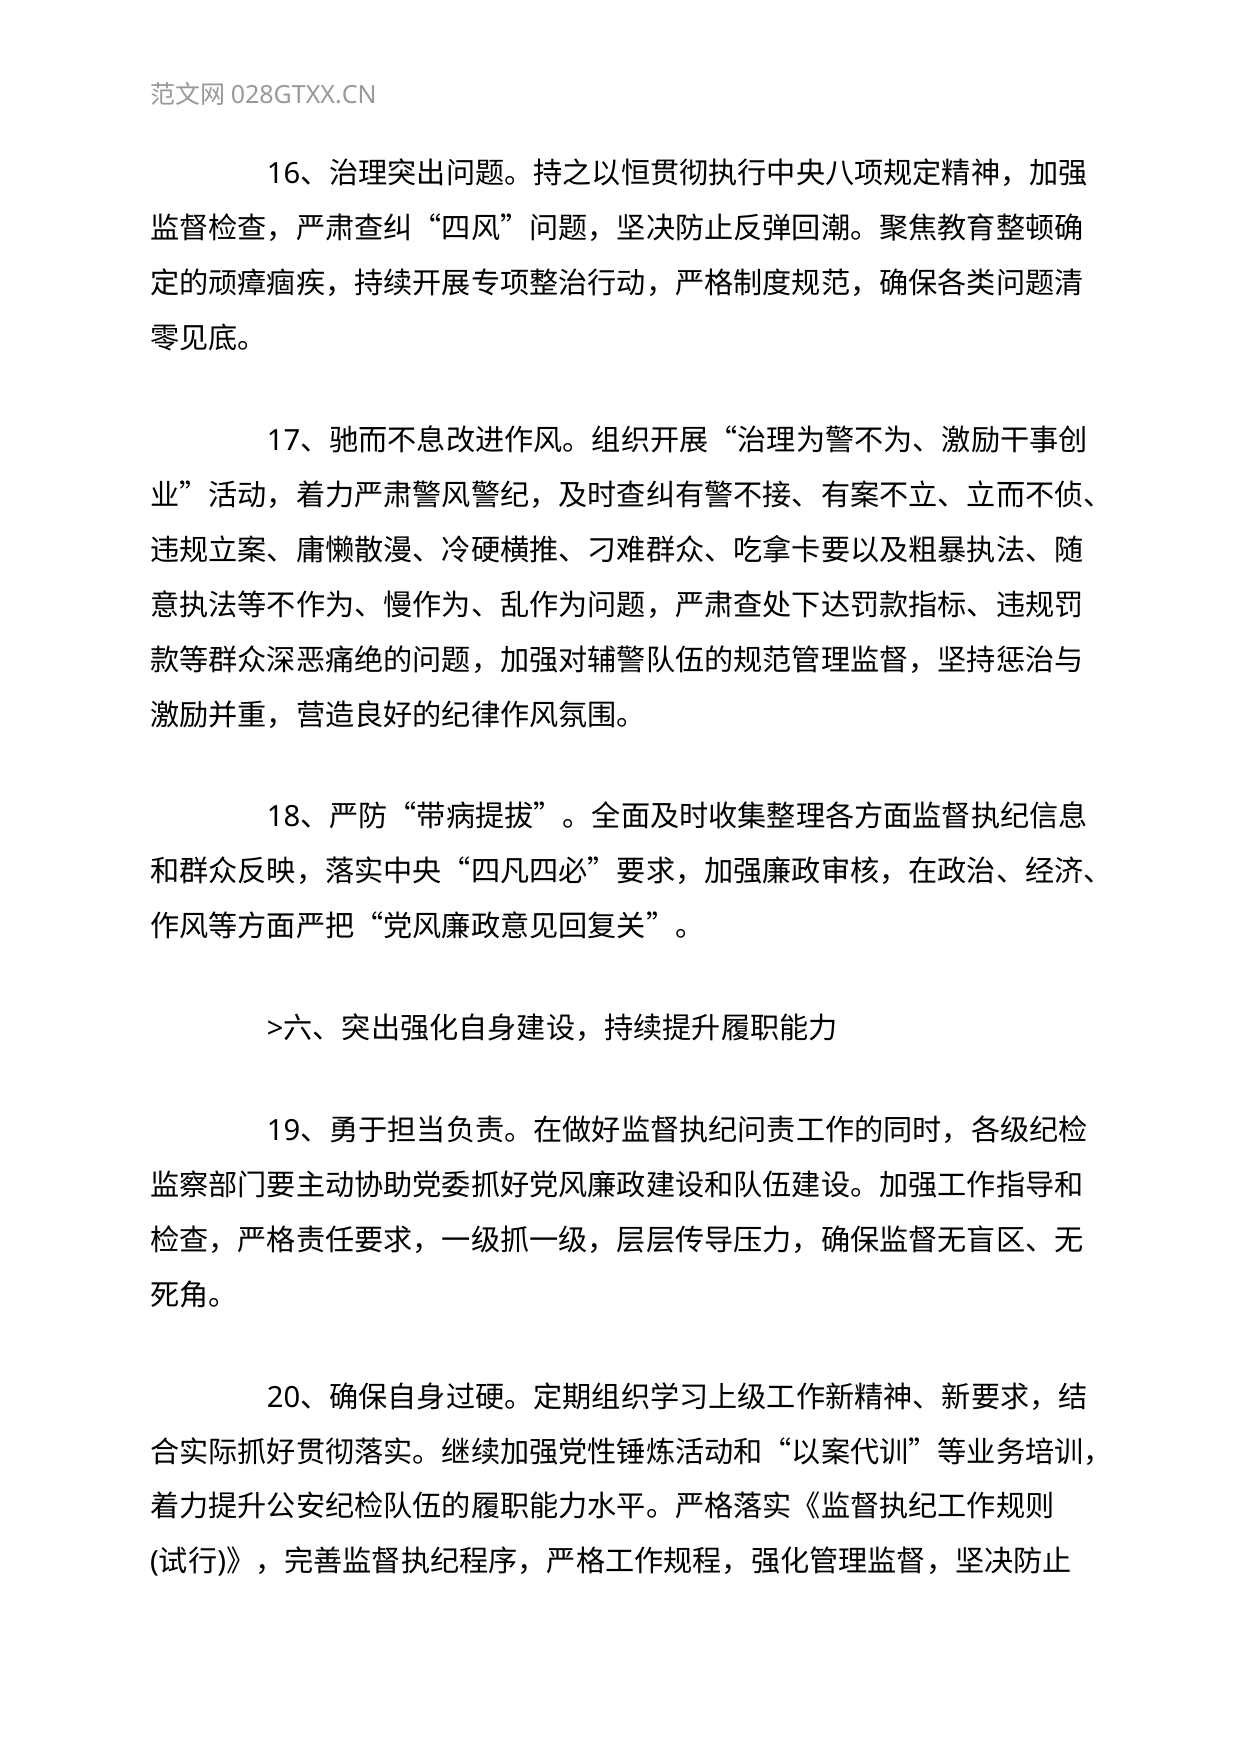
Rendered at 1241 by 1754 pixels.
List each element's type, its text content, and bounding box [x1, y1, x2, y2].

text 17、驰而不息改进作风。组织开展“治理为警不为、激励干事创业”活动，着力严肃警风警纪，及时查纠有警不接、有案不立、立而不侦、违规立案、庸懒散漫、冷硬横推、刁难群众、吃拿卡要以及粗暴执法、随意执法等不作为、慢作为、乱作为问题，严肃查处下达罚款指标、违规罚款等群众深恶痛绝的问题，加强对辅警队伍的规范管理监督，坚持惩治与激励并重，营造良好的纪律作风氛围。 [150, 417, 1090, 733]
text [150, 1373, 1090, 1580]
text 16、治理突出问题。持之以恒贯彻执行中央八项规定精神，加强监督检查，严肃查纠“四风”问题，坚决防止反弹回潮。聚焦教育整顿确定的顽瘴痼疾，持续开展专项整治行动，严格制度规范，确保各类问题清零见底。 [150, 150, 1090, 357]
text 19、勇于担当负责。在做好监督执纪问责工作的同时，各级纪检监察部门要主动协助党委抓好党风廉政建设和队伍建设。加强工作指导和检查，严格责任要求，一级抓一级，层层传导压力，确保监督无盲区、无死角。 [150, 1107, 1090, 1314]
text >六、突出强化自身建设，持续提升履职能力 [150, 1004, 1090, 1047]
text 18、严防“带病提拔”。全面及时收集整理各方面监督执纪信息和群众反映，落实中央“四凡四必”要求，加强廉政审核，在政治、经济、作风等方面严把“党风廉政意见回复关”。 [150, 793, 1090, 945]
